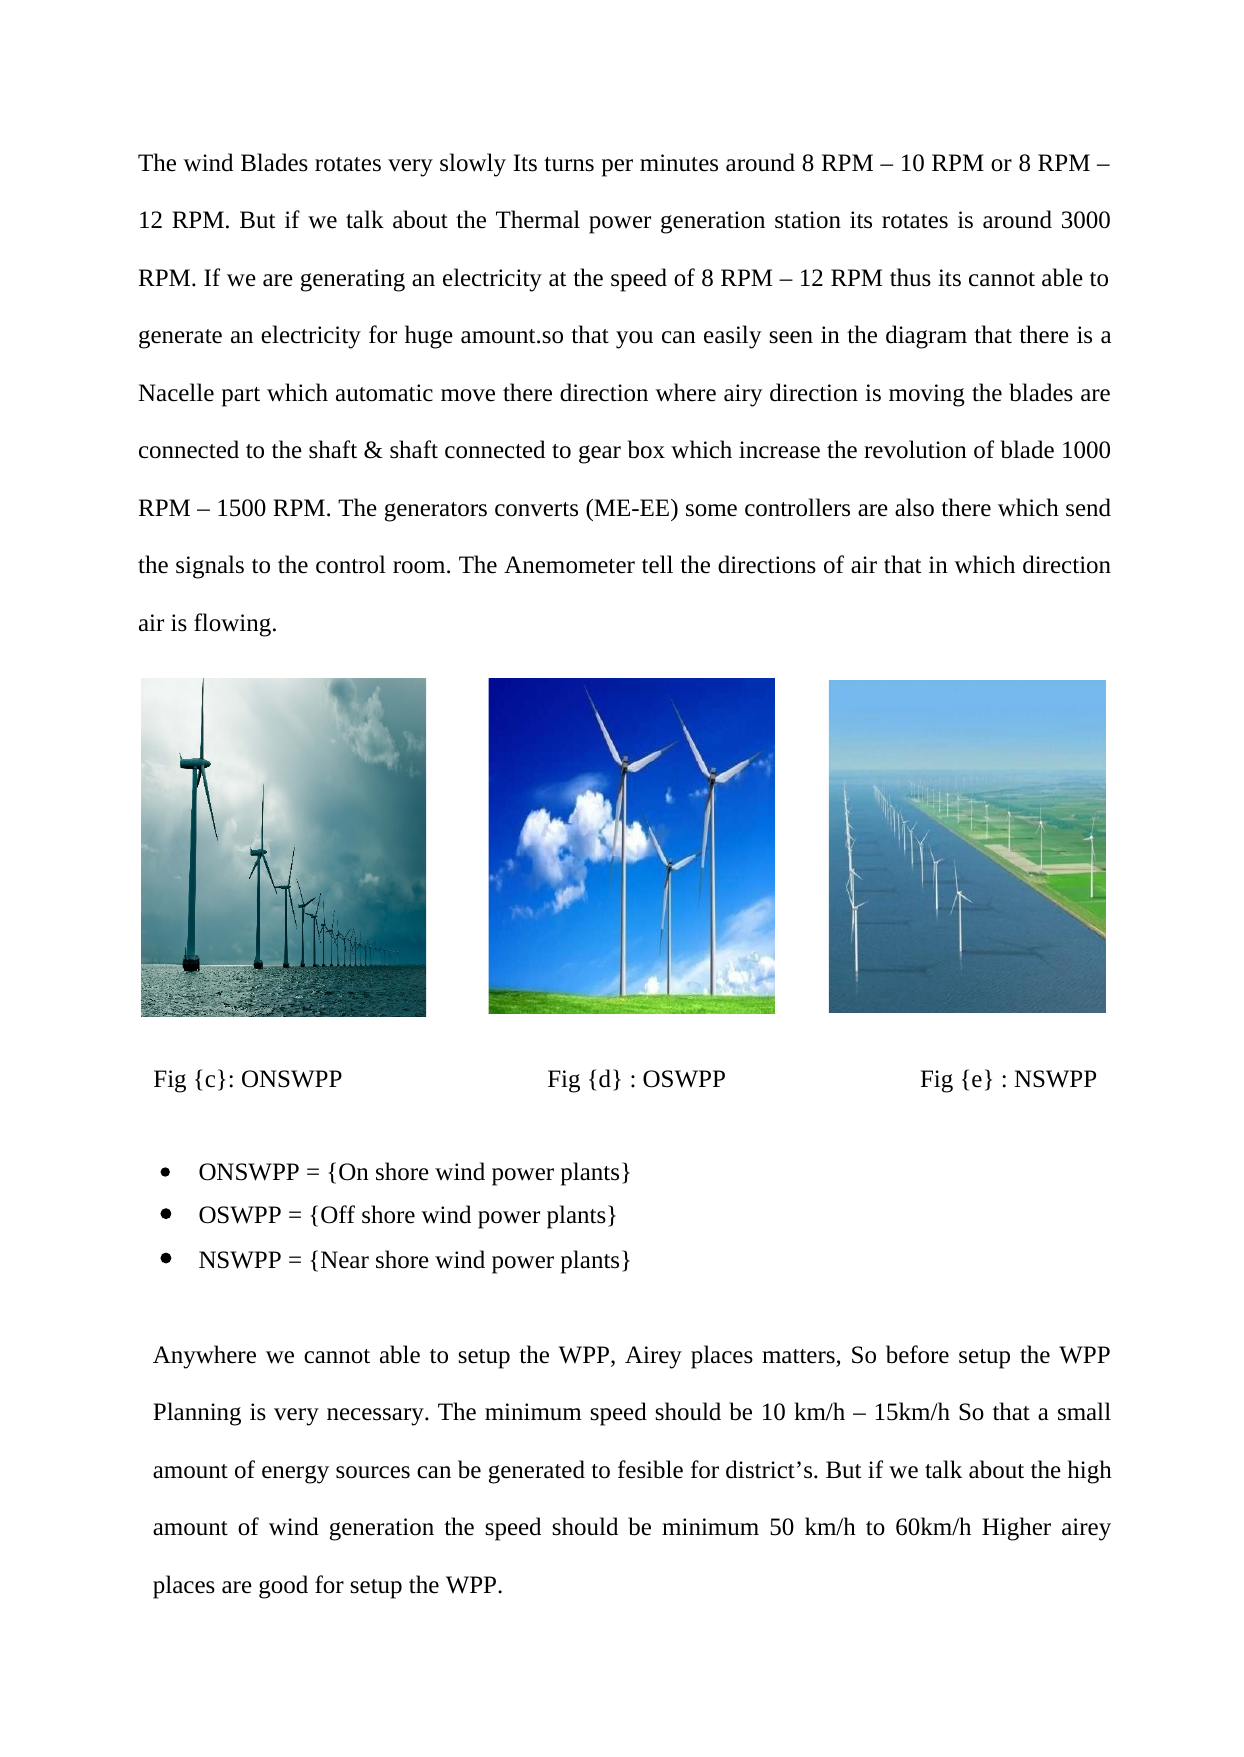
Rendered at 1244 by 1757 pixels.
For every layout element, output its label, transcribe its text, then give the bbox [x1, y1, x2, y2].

text The wind Blades rotates very slowly Its turns per minutes around 8 RPM – 10 RPM or 8 RPM – 12 RPM. But if we talk about the Thermal power generation station its rotates is around 3000 RPM. If we are generating an electricity at the speed of 8 RPM – 12 RPM thus its cannot able to generate an electricity for huge amount.so that you can easily seen in the diagram that there is a Nacelle part which automatic move there direction where airy direction is moving the blades are connected to the shaft & shaft connected to gear box which increase the revolution of blade 1000 RPM – 1500 RPM. The generators converts (ME-EE) some controllers are also there which send the signals to the control room. The Anemometer tell the directions of air that in which direction air is flowing. [138, 148, 1112, 637]
picture [141, 678, 427, 1017]
text Fig {c}: ONSWPP Fig {d} : OSWPP Fig {e} : NSWPP [108, 766, 1142, 1093]
picture [488, 678, 775, 1014]
list NSWPP = {Near shore wind power plants} [161, 1245, 1112, 1275]
list Anywhere we cannot able to setup the WPP, Airey places matters, So before setup the WPP Planning is very necessary. The minimum speed should be 10 km/h – 15km/h So that a small amount of energy sources can be generated to fesible for district’s. But if we talk about the high amount of wind generation the speed should be minimum 50 km/h to 60km/h Higher airey places are good for setup the WPP. [153, 1340, 1112, 1598]
list ONSWPP = {On shore wind power plants} [161, 1157, 1112, 1186]
picture [828, 680, 1106, 1013]
list OSWPP = {Off shore wind power plants} [161, 1201, 1112, 1230]
